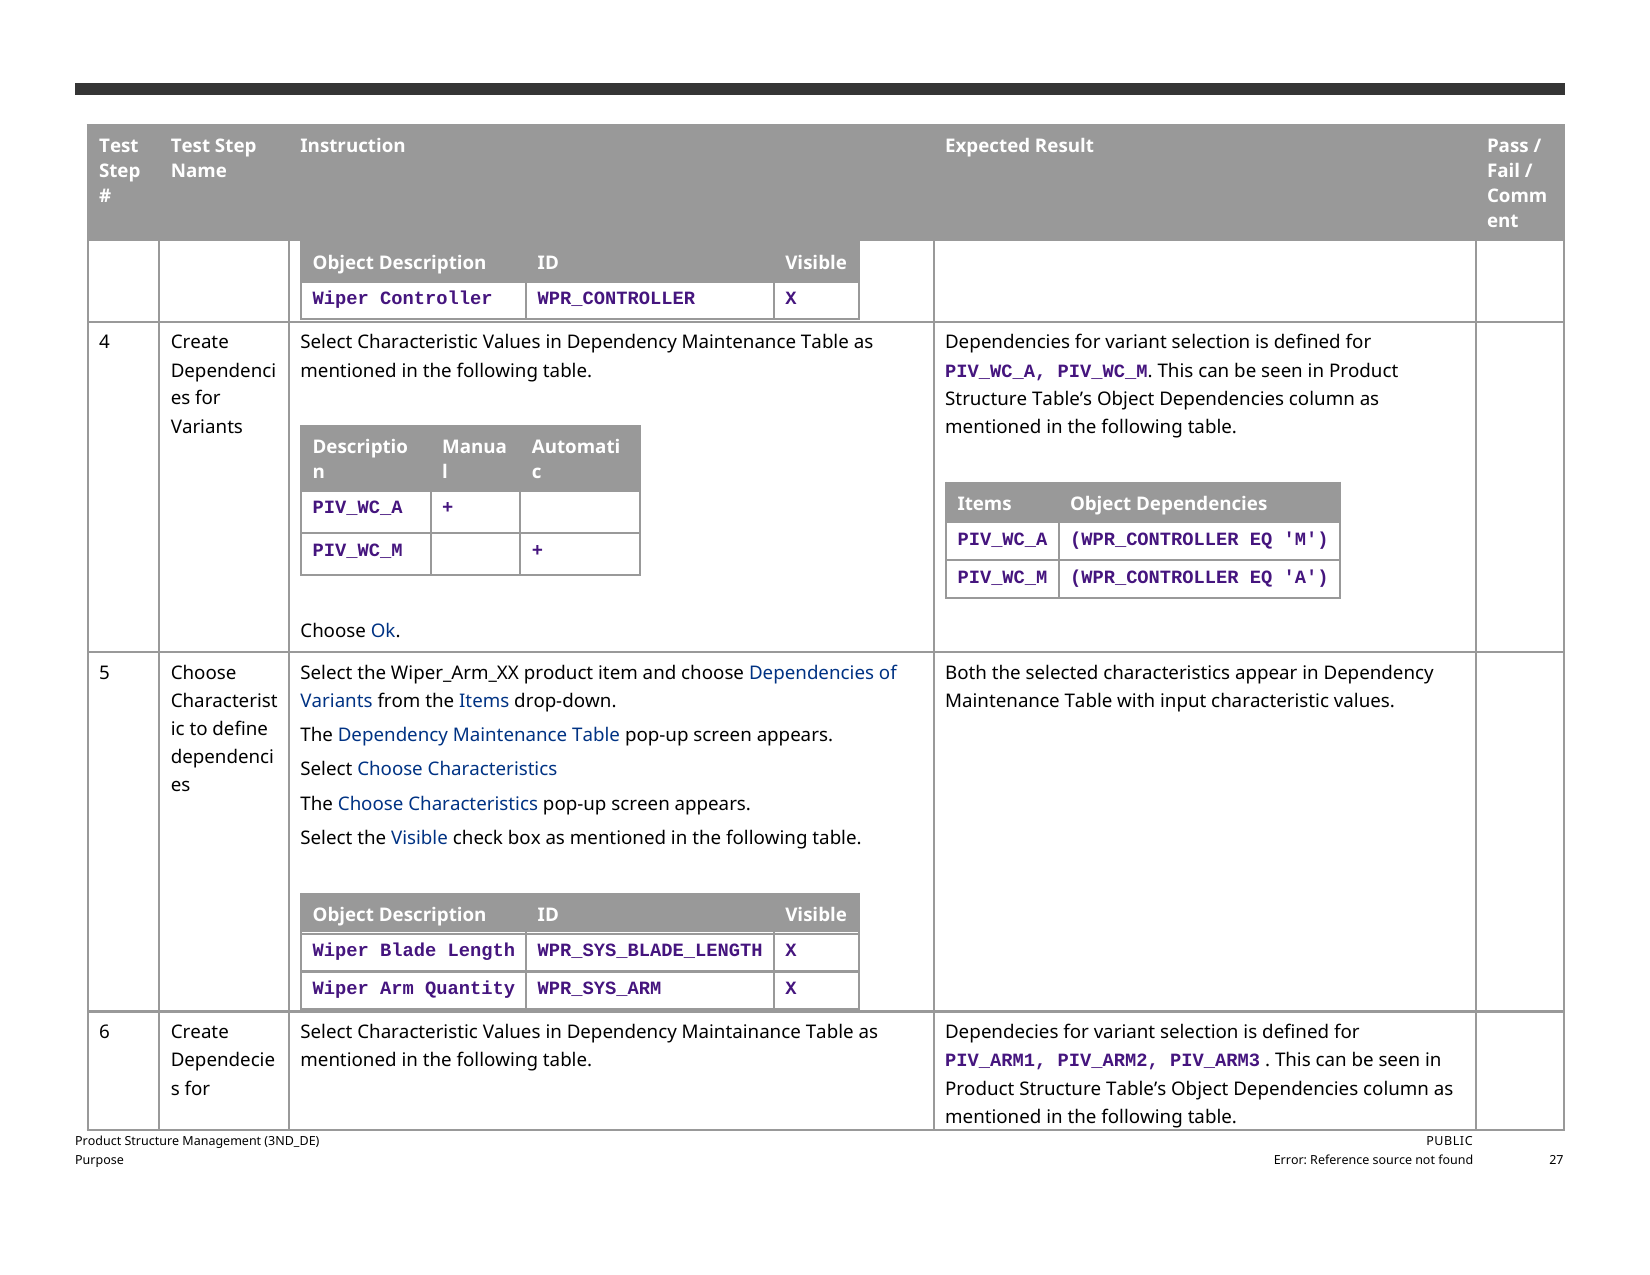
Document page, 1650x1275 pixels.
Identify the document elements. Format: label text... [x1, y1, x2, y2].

table_cell [1477, 653, 1563, 1010]
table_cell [290, 1013, 933, 1128]
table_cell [935, 1013, 1475, 1128]
table_cell [1477, 1013, 1563, 1128]
table_cell Both the selected characteristics appear in Dependency Maintenance Table with input characteristic values. [935, 653, 1475, 1010]
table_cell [160, 241, 288, 321]
table_header Test Step # [89, 126, 158, 239]
table_cell Select the Wiper_Arm_XX product item and choose Dependencies of Variants from the Items drop-down. The Dependency Maintenance Table pop-up screen appears. Select Choose Characteristics The Choose Characteristics pop-up screen appears. Select the Visible check box as mentioned in the following table. [290, 653, 933, 1010]
table_cell 4 [89, 323, 158, 651]
table_cell Dependencies for variant selection is defined for PIV_WC_A, PIV_WC_M. This can be seen in Product Structure Table’s Object Dependencies column as mentioned in the following table. [935, 323, 1475, 651]
table_header Pass / Fail / Comment [1477, 126, 1563, 239]
table_cell [1477, 241, 1563, 321]
table_cell [1477, 323, 1563, 651]
table_cell 3 [89, 241, 158, 321]
table_header Test Step Name [160, 126, 288, 239]
table_cell Select Characteristic Values in Dependency Maintenance Table as mentioned in the following table. Choose Ok. [290, 323, 933, 651]
table_header Instruction [290, 126, 933, 239]
table_cell Create Dependecies for Variants [160, 1013, 288, 1128]
table_cell 6 [89, 1013, 158, 1128]
table_cell Create Dependencies for Variants [160, 323, 288, 651]
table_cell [290, 241, 933, 321]
table_cell 5 [89, 653, 158, 1010]
table_cell Choose Characteristic to define dependencies [160, 653, 288, 1010]
table_header Expected Result [935, 126, 1475, 239]
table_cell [935, 241, 1475, 321]
